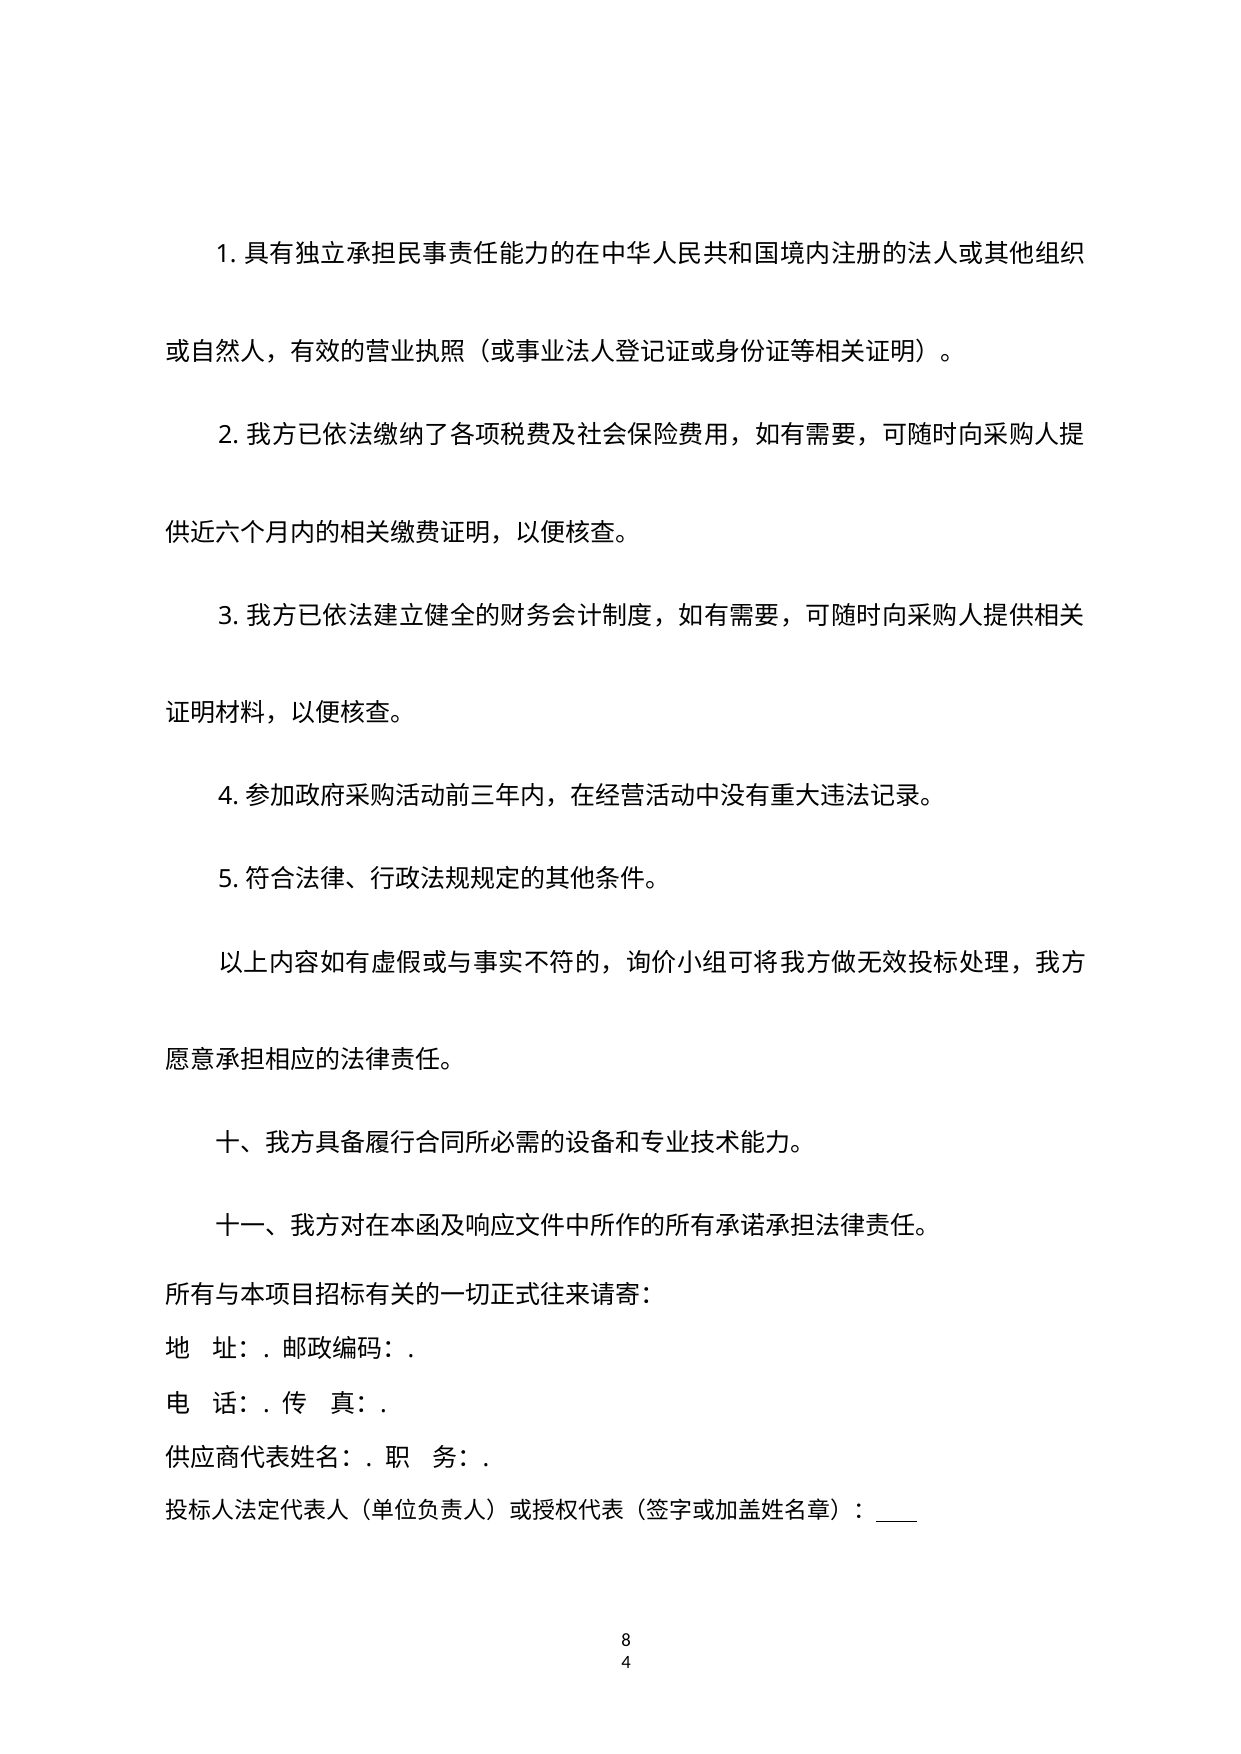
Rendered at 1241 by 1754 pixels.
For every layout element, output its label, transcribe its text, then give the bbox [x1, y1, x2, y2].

text 以上内容如有虚假或与事实不符的，询价小组可将我方做无效投标处理，我方愿意承担相应的法律责任。 [165, 928, 1087, 1090]
text 电 话：. 传 真：. [165, 1383, 1087, 1419]
text 供应商代表姓名：. 职 务：. [165, 1438, 1087, 1474]
text 十、我方具备履行合同所必需的设备和专业技术能力。 [165, 1108, 1087, 1173]
text 3. 我方已依法建立健全的财务会计制度，如有需要，可随时向采购人提供相关证明材料，以便核查。 [165, 581, 1087, 743]
text 所有与本项目招标有关的一切正式往来请寄： [165, 1274, 1087, 1311]
text 2. 我方已依法缴纳了各项税费及社会保险费用，如有需要，可随时向采购人提供近六个月内的相关缴费证明，以便核查。 [165, 400, 1087, 563]
text 1. 具有独立承担民事责任能力的在中华人民共和国境内注册的法人或其他组织或自然人，有效的营业执照（或事业法人登记证或身份证等相关证明）。 [165, 219, 1087, 382]
text 地 址：. 邮政编码：. [165, 1329, 1087, 1365]
text 投标人法定代表人（单位负责人）或授权代表（签字或加盖姓名章）： [165, 1492, 1087, 1525]
text 十一、我方对在本函及响应文件中所作的所有承诺承担法律责任。 [165, 1191, 1087, 1256]
text 5. 符合法律、行政法规规定的其他条件。 [165, 844, 1087, 909]
text 4. 参加政府采购活动前三年内，在经营活动中没有重大违法记录。 [165, 761, 1087, 826]
